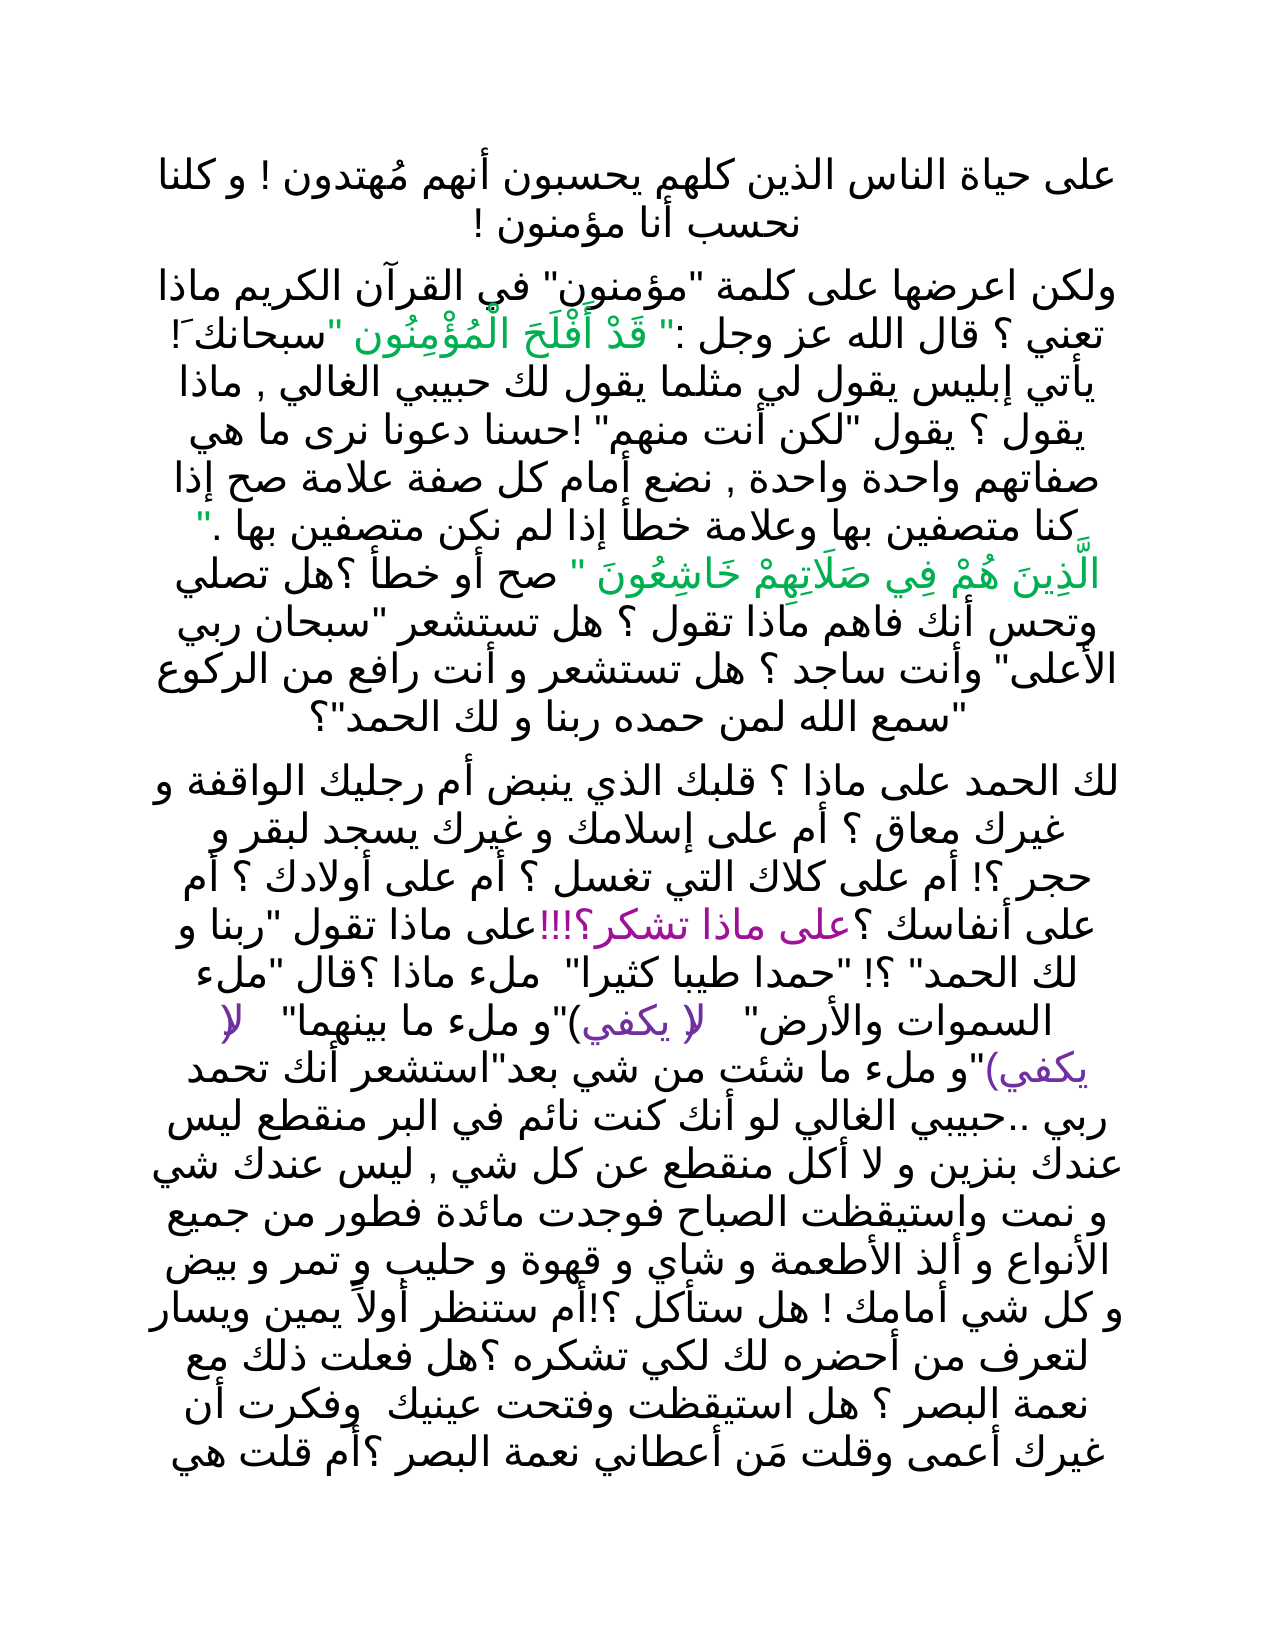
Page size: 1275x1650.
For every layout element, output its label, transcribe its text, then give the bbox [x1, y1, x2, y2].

text ولكن اعرضها على كلمة "مؤمنون" في القرآن الكريم ماذا تعني ؟ قال الله عز وجل :" قَدْ أَفْلَحَ الْمُؤْمِنُون "سبحانك َ! يأتي إبليس يقول لي مثلما يقول لك حبيبي الغالي , ماذا يقول ؟ يقول "لكن أنت منهم" !حسنا دعونا نرى ما هي صفاتهم واحدة واحدة , نضع أمام كل صفة علامة صح إذا كنا متصفين بها وعلامة خطأ إذا لم نكن متصفين بها ." الَّذِينَ هُمْ فِي صَلَاتِهِمْ خَاشِعُونَ " صح أو خطأ ؟هل تصلي وتحس أنك فاهم ماذا تقول ؟ هل تستشعر "سبحان ربي الأعلى" وأنت ساجد ؟ هل تستشعر و أنت رافع من الركوع "سمع الله لمن حمده ربنا و لك الحمد"؟ [150, 261, 1125, 741]
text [150, 756, 1125, 1475]
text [150, 150, 1125, 246]
